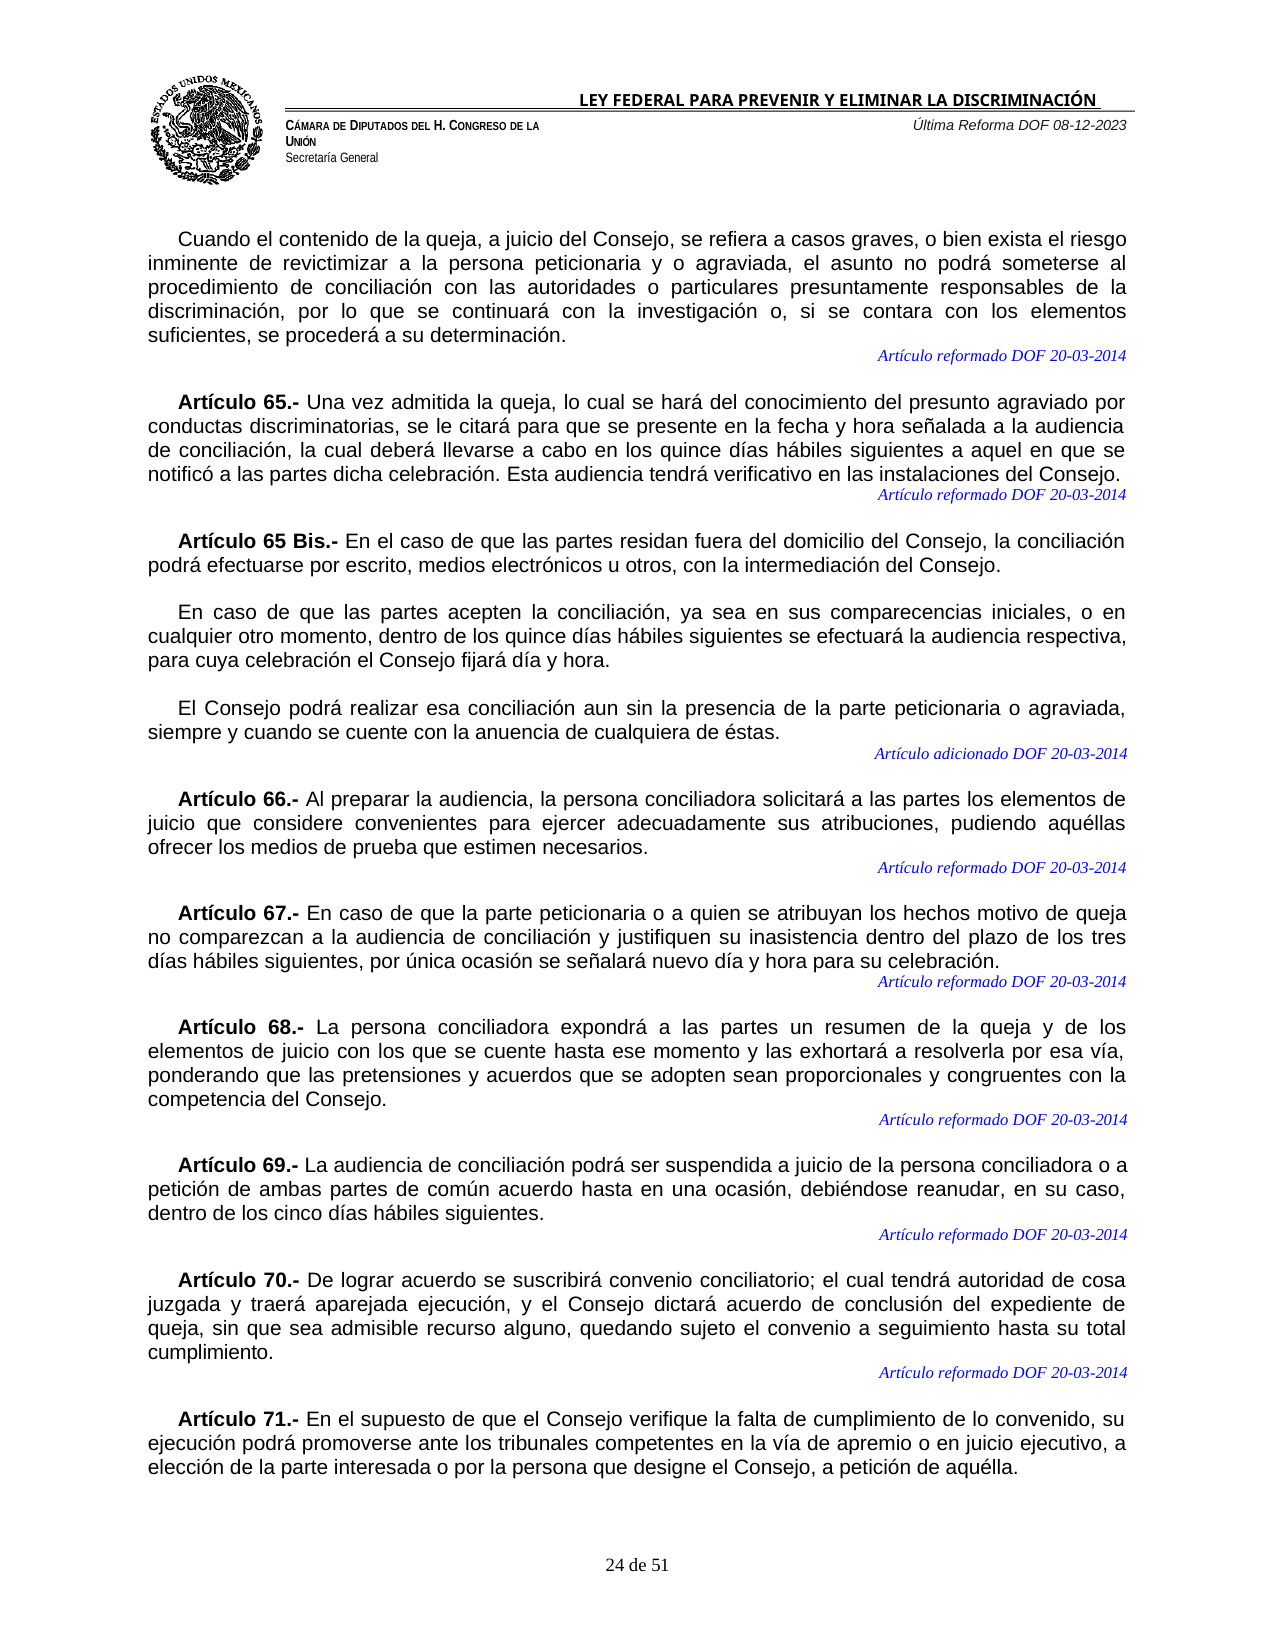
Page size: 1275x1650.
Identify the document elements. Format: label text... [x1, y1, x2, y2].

text Cuando el contenido de la queja, a juicio del Consejo, se refiera a casos graves, o bien exista el riesgo inminente de revictimizar a la persona peticionaria y o agraviada, el asunto no podrá someterse al procedimiento de conciliación con las autoridades o particulares presuntamente responsables de la discriminación, por lo que se continuará con la investigación o, si se contara con los elementos suficientes, se procederá a su determinación. [148, 227, 1128, 347]
text Artículo 68.- La persona conciliadora expondrá a las partes un resumen de la queja y de los elementos de juicio con los que se cuente hasta ese momento y las exhortará a resolverla por esa vía, ponderando que las pretensiones y acuerdos que se adopten sean proporcionales y congruentes con la competencia del Consejo. [148, 1015, 1127, 1111]
text Artículo adicionado DOF 20-03-2014 [135, 744, 1128, 763]
text Artículo 69.- La audiencia de conciliación podrá ser suspendida a juicio de la persona conciliadora o a petición de ambas partes de común acuerdo hasta en una ocasión, debiéndose reanudar, en su caso, dentro de los cinco días hábiles siguientes. [148, 1153, 1127, 1225]
text Artículo 70.- De lograr acuerdo se suscribirá convenio conciliatorio; el cual tendrá autoridad de cosa juzgada y traerá aparejada ejecución, y el Consejo dictará acuerdo de conclusión del expediente de queja, sin que sea admisible recurso alguno, quedando sujeto el convenio a seguimiento hasta su total cumplimiento. [148, 1268, 1127, 1364]
text Artículo reformado DOF 20-03-2014 [878, 485, 1139, 504]
picture [150, 75, 263, 185]
text Artículo reformado DOF 20-03-2014 [878, 859, 1139, 877]
text Artículo 71.- En el supuesto de que el Consejo verifique la falta de cumplimiento de lo convenido, su ejecución podrá promoverse ante los tribunales competentes en la vía de apremio o en juicio ejecutivo, a elección de la parte interesada o por la persona que designe el Consejo, a petición de aquélla. [148, 1407, 1127, 1479]
text Artículo 65 Bis.- En el caso de que las partes residan fuera del domicilio del Consejo, la conciliación podrá efectuarse por escrito, medios electrónicos u otros, con la intermediación del Consejo. [148, 528, 1126, 576]
text Artículo reformado DOF 20-03-2014 [878, 973, 1139, 991]
text Artículo reformado DOF 20-03-2014 [878, 347, 1139, 366]
text Artículo reformado DOF 20-03-2014 [135, 1111, 1128, 1129]
text Artículo 66.- Al preparar la audiencia, la persona conciliadora solicitará a las partes los elementos de juicio que considere convenientes para ejercer adecuadamente sus atribuciones, pudiendo aquéllas ofrecer los medios de prueba que estimen necesarios. [148, 787, 1127, 859]
text Artículo reformado DOF 20-03-2014 [135, 1225, 1128, 1244]
text Artículo 67.- En caso de que la parte peticionaria o a quien se atribuyan los hechos motivo de queja no comparezcan a la audiencia de conciliación y justifiquen su inasistencia dentro del plazo de los tres días hábiles siguientes, por única ocasión se señalará nuevo día y hora para su celebración. [148, 901, 1128, 973]
text Artículo reformado DOF 20-03-2014 [135, 1364, 1128, 1383]
text El Consejo podrá realizar esa conciliación aun sin la presencia de la parte peticionaria o agraviada, siempre y cuando se cuente con la anuencia de cualquiera de éstas. [148, 696, 1127, 744]
text En caso de que las partes acepten la conciliación, ya sea en sus comparecencias iniciales, o en cualquier otro momento, dentro de los quince días hábiles siguientes se efectuará la audiencia respectiva, para cuya celebración el Consejo fijará día y hora. [148, 600, 1127, 672]
text Artículo 65.- Una vez admitida la queja, lo cual se hará del conocimiento del presunto agraviado por conductas discriminatorias, se le citará para que se presente en la fecha y hora señalada a la audiencia de conciliación, la cual deberá llevarse a cabo en los quince días hábiles siguientes a aquel en que se notificó a las partes dicha celebración. Esta audiencia tendrá verificativo en las instalaciones del Consejo. [148, 389, 1126, 485]
